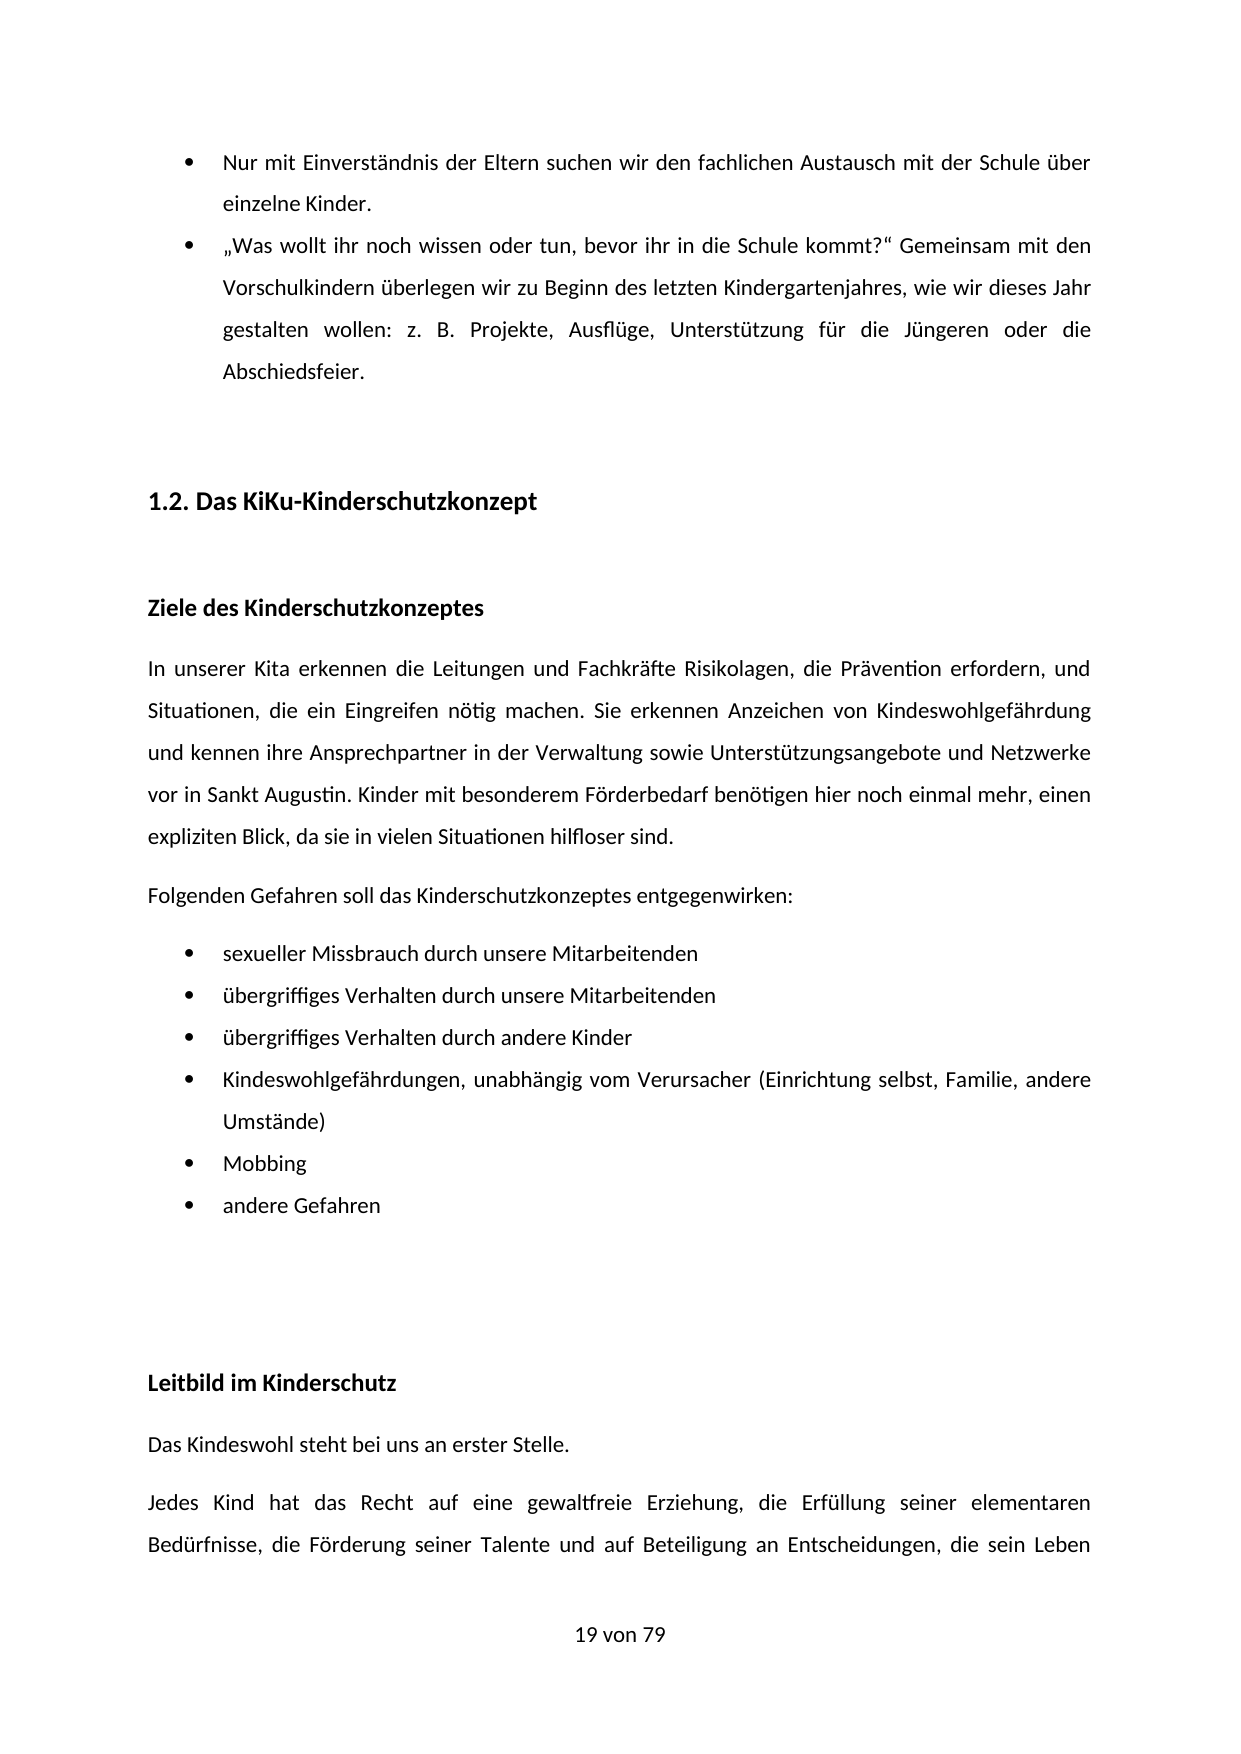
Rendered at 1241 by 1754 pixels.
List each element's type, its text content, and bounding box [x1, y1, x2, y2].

subtitle 1.2. Das KiKu-Kinderschutzkonzept [148, 484, 1093, 517]
list sexueller Missbrauch durch unsere Mitarbeitenden [185, 939, 1093, 968]
list Kindeswohlgefährdungen, unabhängig vom Verursacher (Einrichtung selbst, Familie, andere Umstände) [185, 1066, 1093, 1136]
list übergriffiges Verhalten durch andere Kinder [185, 1023, 1093, 1052]
text Leitbild im Kinderschutz [148, 1367, 1093, 1398]
list „Was wollt ihr noch wissen oder tun, bevor ihr in die Schule kommt?“ Gemeinsam mit den Vorschulkindern überlegen wir zu Beginn des letzten Kindergartenjahres, wie wir dieses Jahr gestalten wollen: z. B. Projekte, Ausflüge, Unterstützung für die Jüngeren oder die Abschiedsfeier. [185, 232, 1093, 386]
list andere Gefahren [185, 1191, 1093, 1219]
text Folgenden Gefahren soll das Kinderschutzkonzeptes entgegenwirken: [148, 881, 1093, 909]
list Nur mit Einverständnis der Eltern suchen wir den fachlichen Austausch mit der Schule über einzelne Kinder. [185, 148, 1093, 218]
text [148, 1488, 1093, 1558]
text Ziele des Kinderschutzkonzeptes [148, 592, 1093, 622]
list Mobbing [185, 1149, 1093, 1177]
text In unserer Kita erkennen die Leitungen und Fachkräfte Risikolagen, die Prävention erfordern, und Situationen, die ein Eingreifen nötig machen. Sie erkennen Anzeichen von Kindeswohlgefährdung und kennen ihre Ansprechpartner in der Verwaltung sowie Unterstützungsangebote und Netzwerke vor in Sankt Augustin. Kinder mit besonderem Förderbedarf benötigen hier noch einmal mehr, einen expliziten Blick, da sie in vielen Situationen hilfloser sind. [148, 654, 1093, 850]
text Das Kindeswohl steht bei uns an erster Stelle. [148, 1430, 1093, 1458]
list übergriffiges Verhalten durch unsere Mitarbeitenden [185, 982, 1093, 1009]
